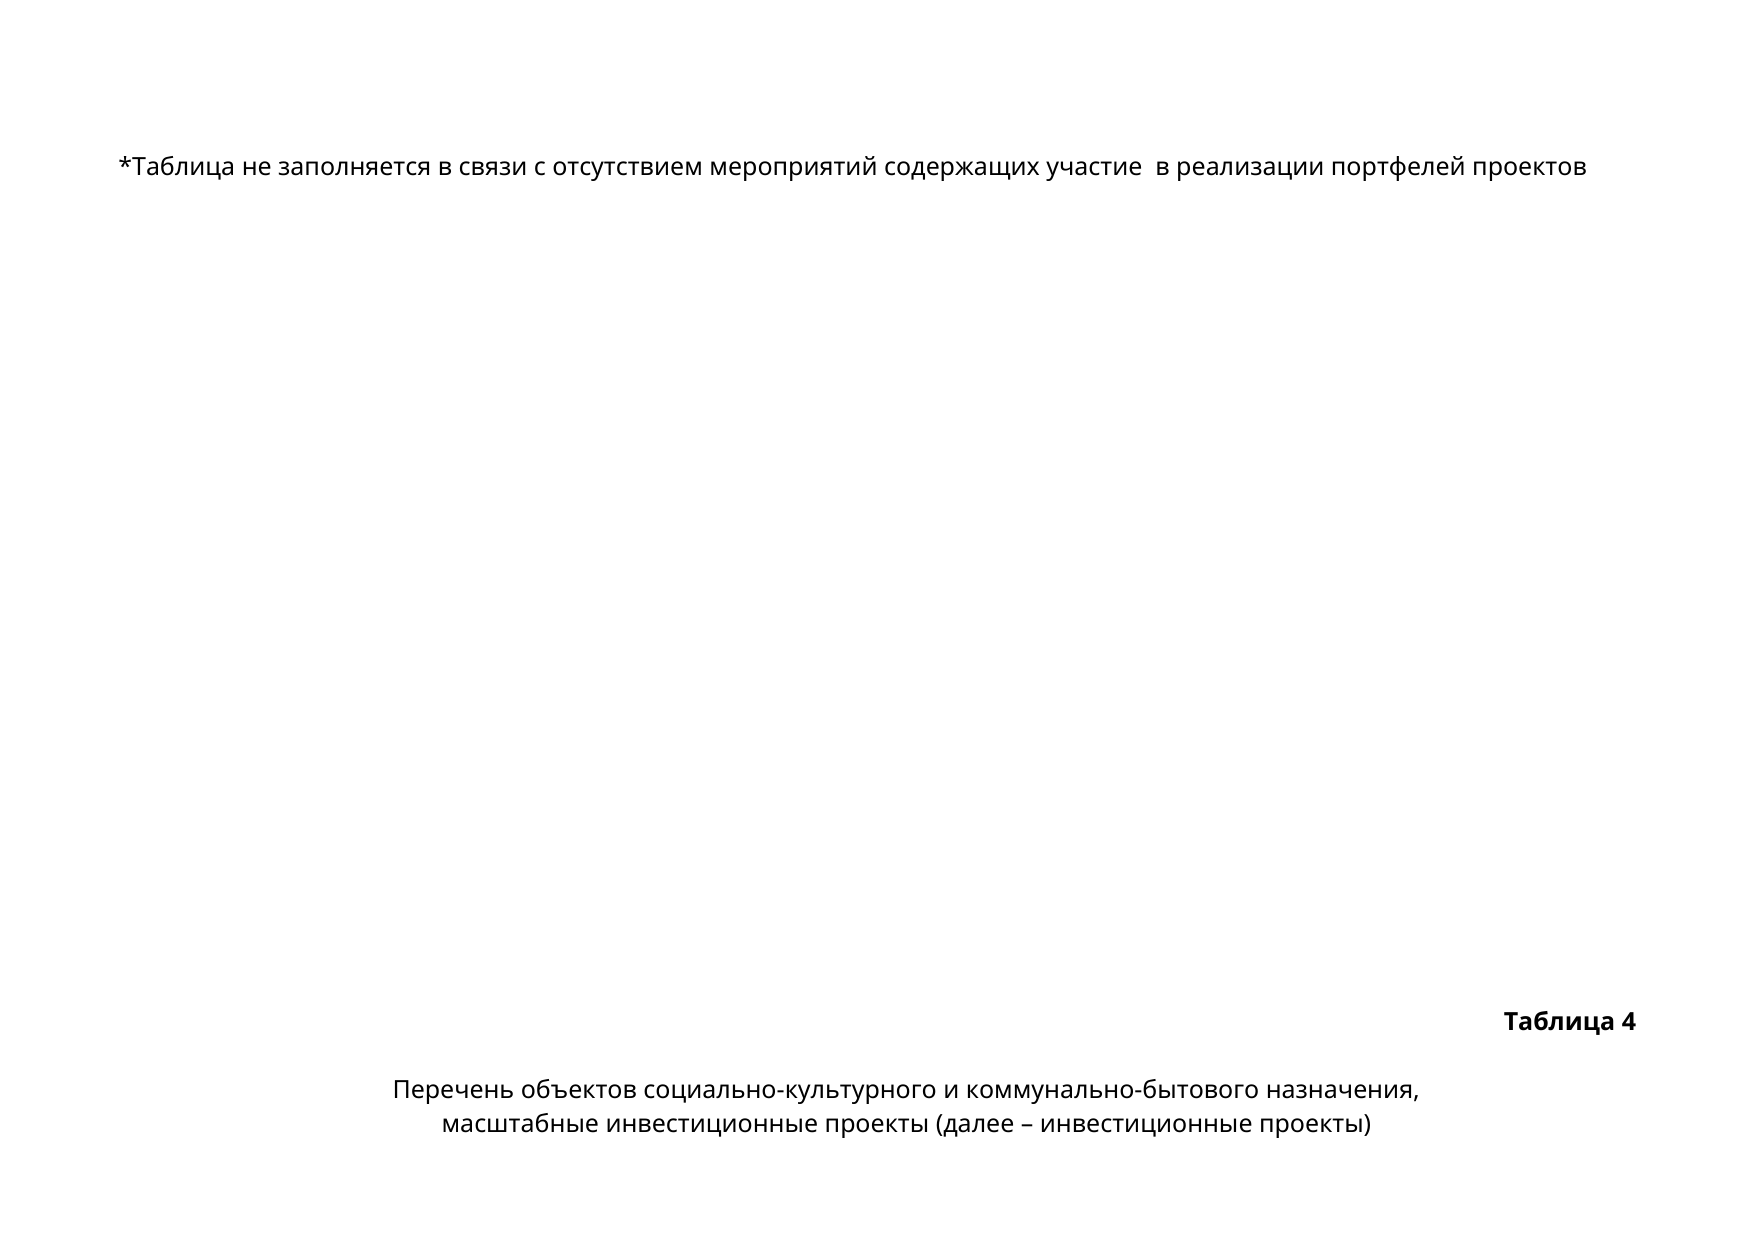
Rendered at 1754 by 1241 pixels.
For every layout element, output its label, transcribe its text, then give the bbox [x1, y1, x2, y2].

text *Таблица не заполняется в связи с отсутствием мероприятий содержащих участие в реализации портфелей проектов [118, 148, 1636, 182]
text масштабные инвестиционные проекты (далее – инвестиционные проекты) [118, 1105, 1636, 1139]
text Перечень объектов социально-культурного и коммунально-бытового назначения, [118, 1071, 1636, 1105]
text Таблица 4 [118, 1003, 1636, 1037]
